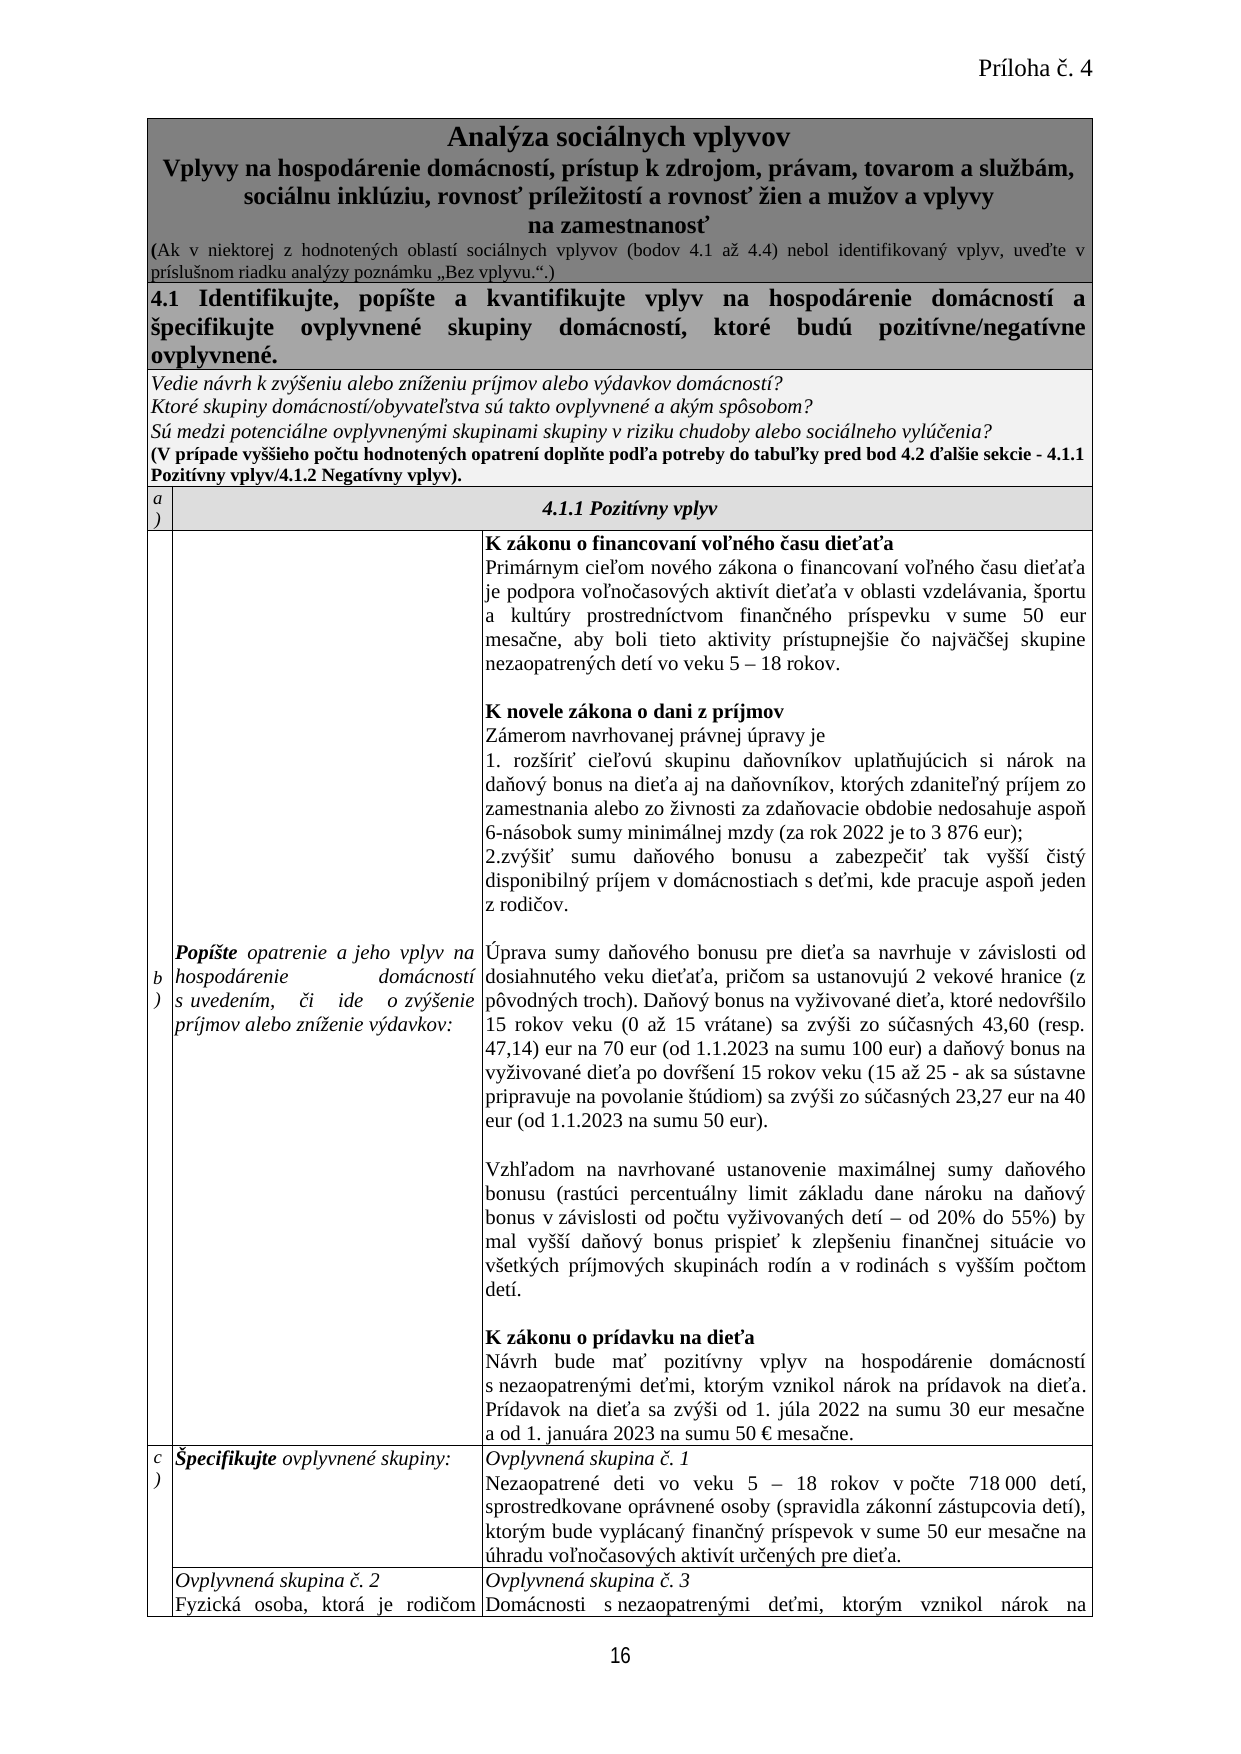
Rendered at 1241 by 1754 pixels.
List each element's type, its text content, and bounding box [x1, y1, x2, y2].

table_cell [173, 1568, 482, 1616]
table_cell Popíšte opatrenie a jeho vplyv na hospodárenie domácností s uvedením, či ide o zvýšenie príjmov alebo zníženie výdavkov: [173, 531, 482, 1445]
table_cell K zákonu o financovaní voľného času dieťaťa Primárnym cieľom nového zákona o financovaní voľného času dieťaťa je podpora voľnočasových aktivít dieťaťa v oblasti vzdelávania, športu a kultúry prostredníctvom finančného príspevku v sume 50 eur mesačne, aby boli tieto aktivity prístupnejšie čo najväčšej skupine nezaopatrených detí vo veku 5 – 18 rokov. K novele zákona o dani z príjmov Zámerom navrhovanej právnej úpravy je 1. rozšíriť cieľovú skupinu daňovníkov uplatňujúcich si nárok na daňový bonus na dieťa aj na daňovníkov, ktorých zdaniteľný príjem zo zamestnania alebo zo živnosti za zdaňovacie obdobie nedosahuje aspoň 6-násobok sumy minimálnej mzdy (za rok 2022 je to 3 876 eur); 2.zvýšiť sumu daňového bonusu a zabezpečiť tak vyšší čistý disponibilný príjem v domácnostiach s deťmi, kde pracuje aspoň jeden z rodičov. Úprava sumy daňového bonusu pre dieťa sa navrhuje v závislosti od dosiahnutého veku dieťaťa, pričom sa ustanovujú 2 vekové hranice (z pôvodných troch). Daňový bonus na vyživované dieťa, ktoré nedovŕšilo 15 rokov veku (0 až 15 vrátane) sa zvýši zo súčasných 43,60 (resp. 47,14) eur na 70 eur (od 1.1.2023 na sumu 100 eur) a daňový bonus na vyživované dieťa po dovŕšení 15 rokov veku (15 až 25 - ak sa sústavne pripravuje na povolanie štúdiom) sa zvýši zo súčasných 23,27 eur na 40 eur (od 1.1.2023 na sumu 50 eur). Vzhľadom na navrhované ustanovenie maximálnej sumy daňového bonusu (rastúci percentuálny limit základu dane nároku na daňový bonus v závislosti od počtu vyživovaných detí – od 20% do 55%) by mal vyšší daňový bonus prispieť k zlepšeniu finančnej situácie vo všetkých príjmových skupinách rodín a v rodinách s vyšším počtom detí. K zákonu o prídavku na dieťa Návrh bude mať pozitívny vplyv na hospodárenie domácností s nezaopatrenými deťmi, ktorým vznikol nárok na prídavok na dieťa. Prídavok na dieťa sa zvýši od 1. júla 2022 na sumu 30 eur mesačne a od 1. januára 2023 na sumu 50 € mesačne. [483, 531, 1092, 1445]
table_cell 4.1.1 Pozitívny vplyv [173, 487, 1092, 530]
table_cell 4.1 Identifikujte, popíšte a kvantifikujte vplyv na hospodárenie domácností a špecifikujte ovplyvnené skupiny domácností, ktoré budú pozitívne/negatívne ovplyvnené. [148, 283, 1092, 369]
table_cell Špecifikujte ovplyvnené skupiny: [173, 1446, 482, 1567]
table_cell b) [148, 531, 172, 1445]
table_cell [483, 1568, 1092, 1616]
table_cell Ovplyvnená skupina č. 1 Nezaopatrené deti vo veku 5 – 18 rokov v počte 718 000 detí, sprostredkovane oprávnené osoby (spravidla zákonní zástupcovia detí), ktorým bude vyplácaný finančný príspevok v sume 50 eur mesačne na úhradu voľnočasových aktivít určených pre dieťa. [483, 1446, 1092, 1567]
table_cell c) [148, 1446, 172, 1616]
table_header Analýza sociálnych vplyvov Vplyvy na hospodárenie domácností, prístup k zdrojom, právam, tovarom a službám, sociálnu inklúziu, rovnosť príležitostí a rovnosť žien a mužov a vplyvy na zamestnanosť (Ak v niektorej z hodnotených oblastí sociálnych vplyvov (bodov 4.1 až 4.4) nebol identifikovaný vplyv, uveďte v príslušnom riadku analýzy poznámku „Bez vplyvu.“.) [148, 119, 1092, 282]
table_cell a) [148, 487, 172, 530]
table_cell Vedie návrh k zvýšeniu alebo zníženiu príjmov alebo výdavkov domácností? Ktoré skupiny domácností/obyvateľstva sú takto ovplyvnené a akým spôsobom? Sú medzi potenciálne ovplyvnenými skupinami skupiny v riziku chudoby alebo sociálneho vylúčenia? (V prípade vyššieho počtu hodnotených opatrení doplňte podľa potreby do tabuľky pred bod 4.2 ďalšie sekcie - 4.1.1 Pozitívny vplyv/4.1.2 Negatívny vplyv). [148, 370, 1092, 486]
